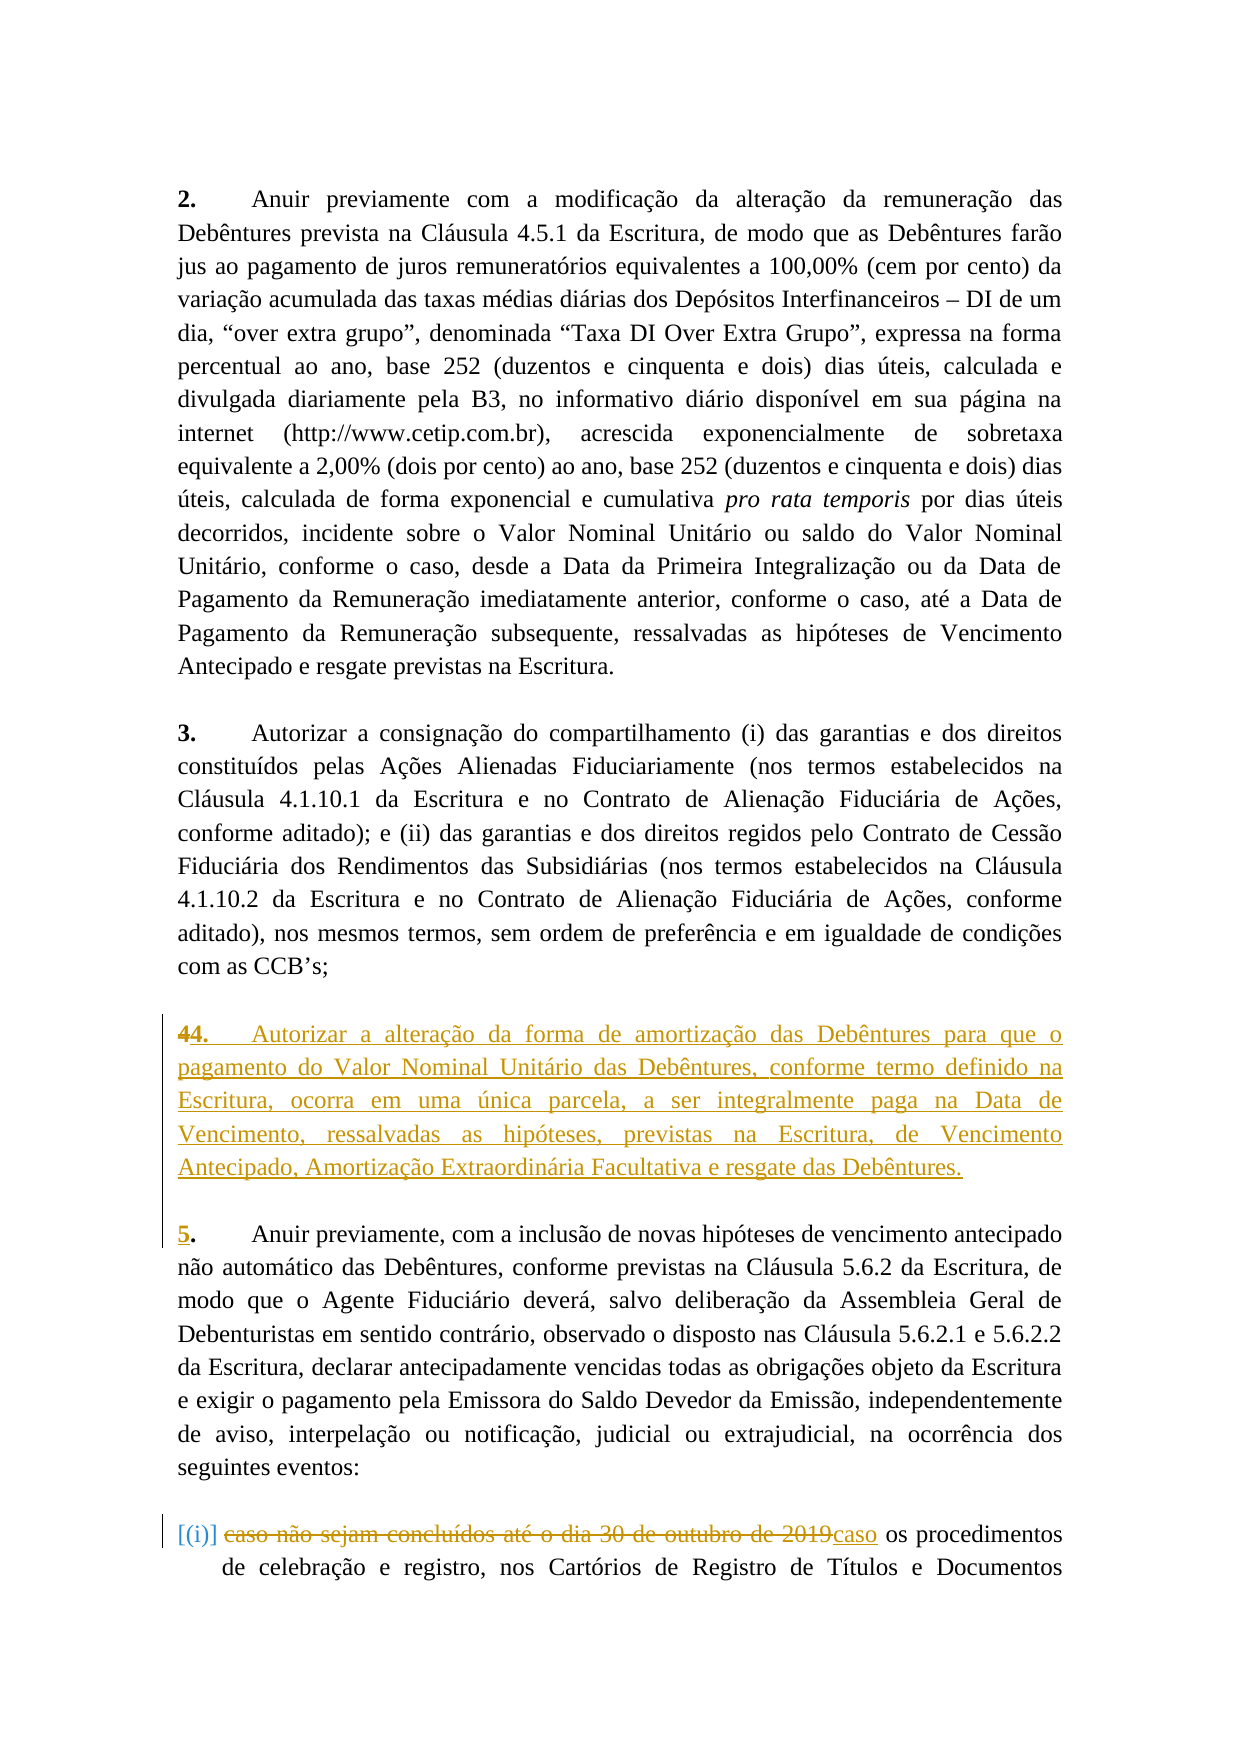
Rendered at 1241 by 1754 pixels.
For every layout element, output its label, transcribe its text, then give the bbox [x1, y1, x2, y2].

text 2. Anuir previamente com a modificação da alteração da remuneração das Debêntures prevista na Cláusula 4.5.1 da Escritura, de modo que as Debêntures farão jus ao pagamento de juros remuneratórios equivalentes a 100,00% (cem por cento) da variação acumulada das taxas médias diárias dos Depósitos Interfinanceiros – DI de um dia, “over extra grupo”, denominada “Taxa DI Over Extra Grupo”, expressa na forma percentual ao ano, base 252 (duzentos e cinquenta e dois) dias úteis, calculada e divulgada diariamente pela B3, no informativo diário disponível em sua página na internet (http://www.cetip.com.br), acrescida exponencialmente de sobretaxa equivalente a 2,00% (dois por cento) ao ano, base 252 (duzentos e cinquenta e dois) dias úteis, calculada de forma exponencial e cumulativa pro rata temporis por dias úteis decorridos, incidente sobre o Valor Nominal Unitário ou saldo do Valor Nominal Unitário, conforme o caso, desde a Data da Primeira Integralização ou da Data de Pagamento da Remuneração imediatamente anterior, conforme o caso, até a Data de Pagamento da Remuneração subsequente, ressalvadas as hipóteses de Vencimento Antecipado e resgate previstas na Escritura. [177, 181, 1063, 681]
text 3. Autorizar a consignação do compartilhamento (i) das garantias e dos direitos constituídos pelas Ações Alienadas Fiduciariamente (nos termos estabelecidos na Cláusula 4.1.10.1 da Escritura e no Contrato de Alienação Fiduciária de Ações, conforme aditado); e (ii) das garantias e dos direitos regidos pelo Contrato de Cessão Fiduciária dos Rendimentos das Subsidiárias (nos termos estabelecidos na Cláusula 4.1.10.2 da Escritura e no Contrato de Alienação Fiduciária de Ações, conforme aditado), nos mesmos termos, sem ordem de preferência e em igualdade de condições com as CCB’s; [177, 714, 1063, 981]
text . Anuir previamente, com a inclusão de novas hipóteses de vencimento antecipado não automático das Debêntures, conforme previstas na Cláusula 5.6.2 da Escritura, de modo que o Agente Fiduciário deverá, salvo deliberação da Assembleia Geral de Debenturistas em sentido contrário, observado o disposto nas Cláusula 5.6.2.1 e 5.6.2.2 da Escritura, declarar antecipadamente vencidas todas as obrigações objeto da Escritura e exigir o pagamento pela Emissora do Saldo Devedor da Emissão, independentemente de aviso, interpelação ou notificação, judicial ou extrajudicial, na ocorrência dos seguintes eventos: [177, 1214, 1063, 1481]
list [177, 1514, 1063, 1581]
